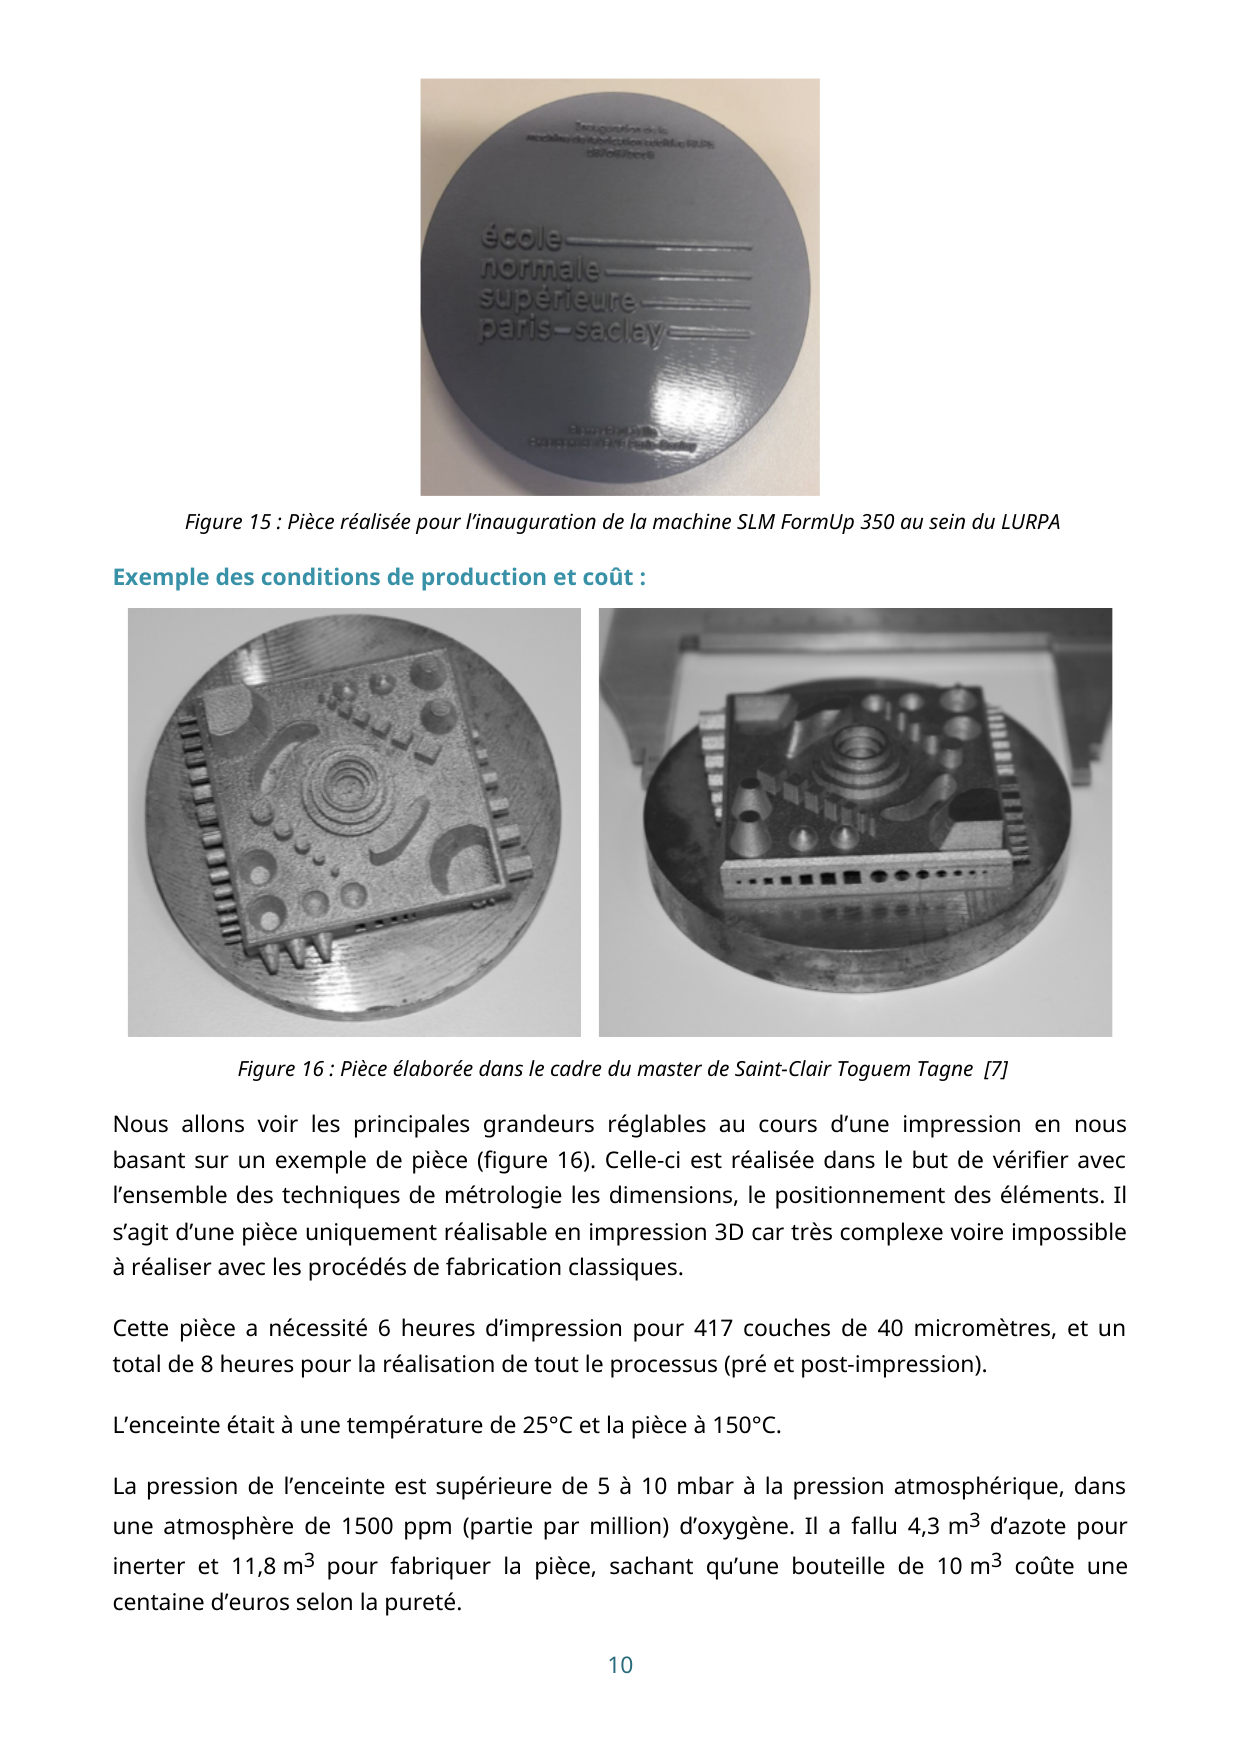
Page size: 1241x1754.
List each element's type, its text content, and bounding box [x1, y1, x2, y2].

picture [598, 608, 1113, 1037]
picture [421, 79, 819, 495]
text L’enceinte était à une température de 25°C et la pièce à 150°C. [112, 1409, 1128, 1440]
text Nous allons voir les principales grandeurs réglables au cours d’une impression en nous basant sur un exemple de pièce (figure 16). Celle-ci est réalisée dans le but de vérifier avec l’ensemble des techniques de métrologie les dimensions, le positionnement des éléments. Il s’agit d’une pièce uniquement réalisable en impression 3D car très complexe voire impossible à réaliser avec les procédés de fabrication classiques. [112, 1108, 1128, 1283]
picture [127, 608, 581, 1037]
text Cette pièce a nécessité 6 heures d’impression pour 417 couches de 40 micromètres, et un total de 8 heures pour la réalisation de tout le processus (pré et post-impression). [112, 1312, 1128, 1379]
subtitle Exemple des conditions de production et coût : [112, 561, 1128, 592]
text La pression de l’enceinte est supérieure de 5 à 10 mbar à la pression atmosphérique, dans une atmosphère de 1500 ppm (partie par million) d’oxygène. Il a fallu 4,3 m3 d’azote pour inerter et 11,8 m3 pour fabriquer la pièce, sachant qu’une bouteille de 10 m3 coûte une centaine d’euros selon la pureté. [112, 1470, 1128, 1617]
